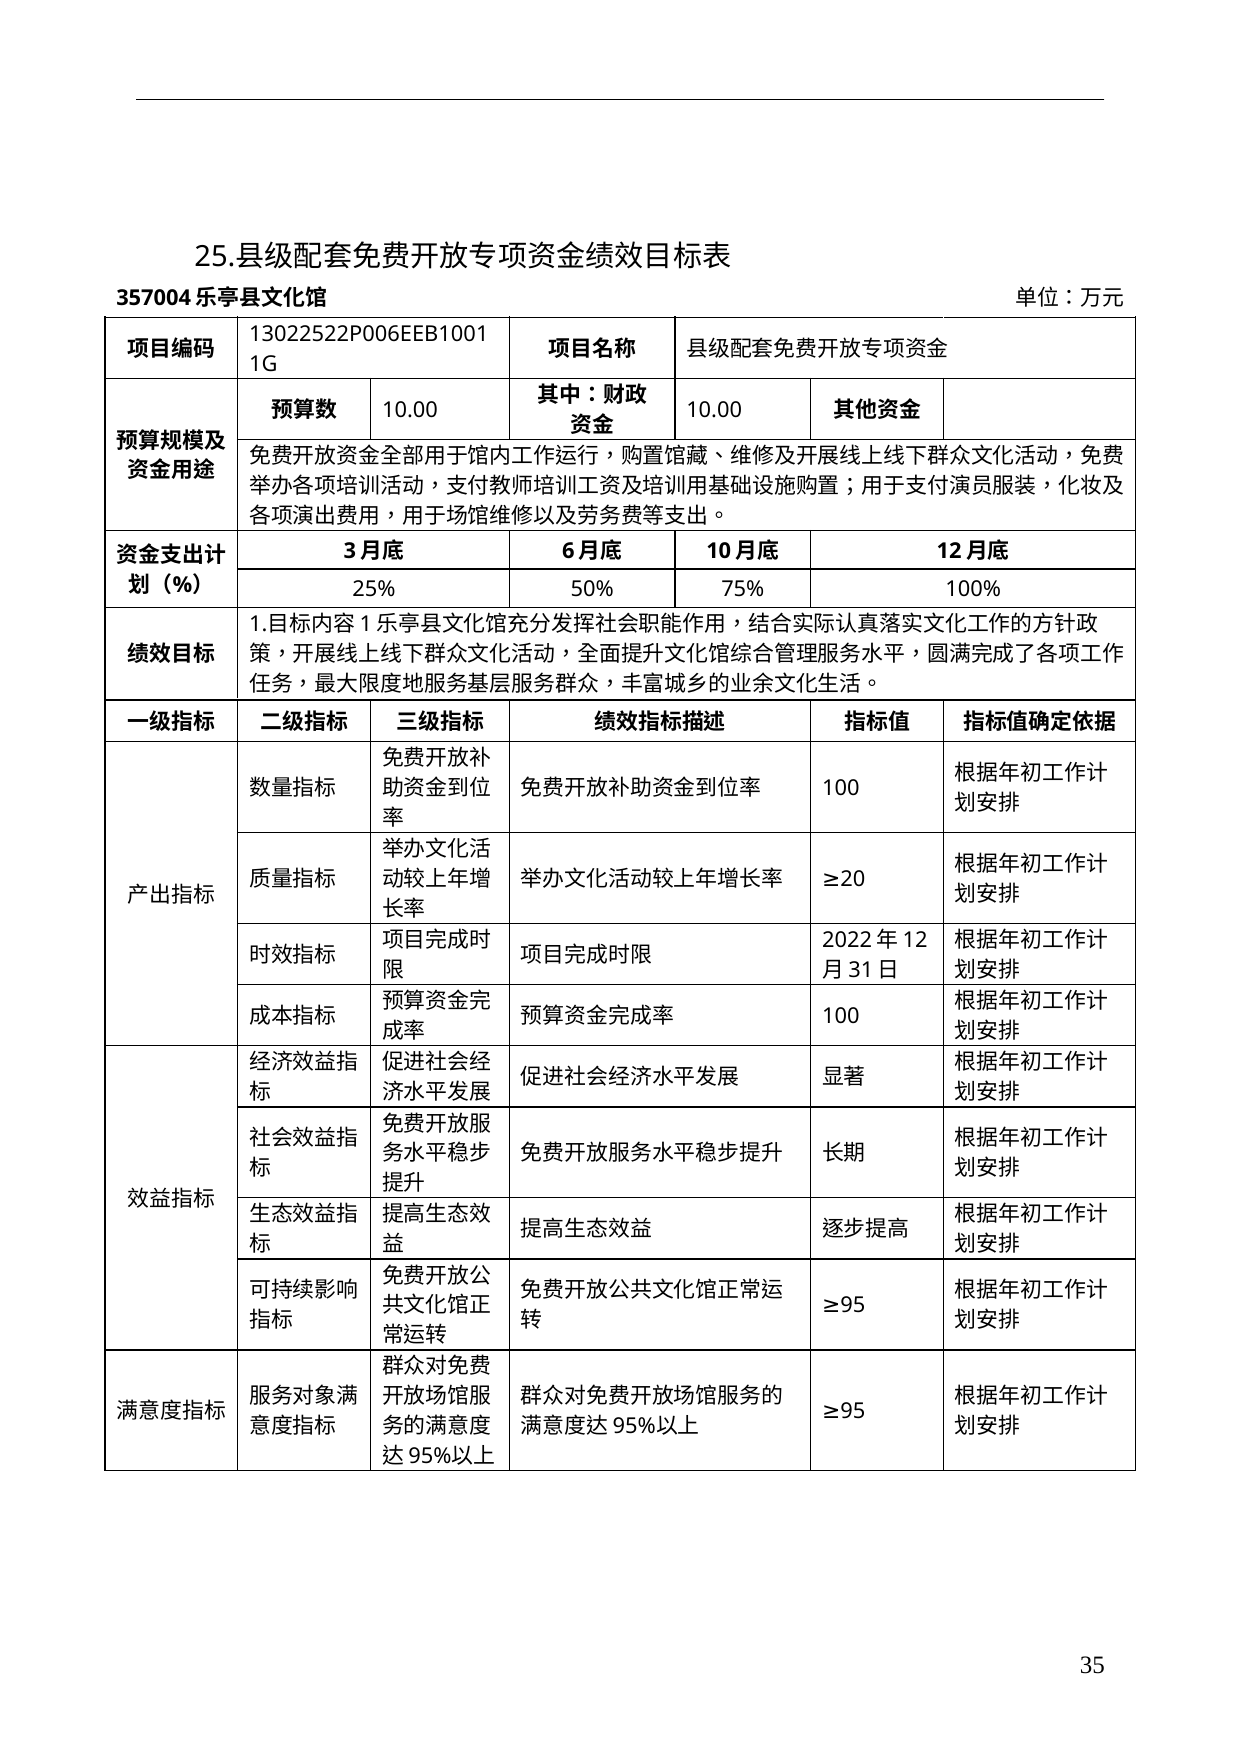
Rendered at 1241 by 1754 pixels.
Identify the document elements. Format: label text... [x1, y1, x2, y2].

table_header 二级指标 [238, 701, 370, 741]
table_cell 举办文化活动较上年增长率 [371, 833, 509, 922]
table_cell 10月底 [676, 531, 810, 568]
table_cell 质量指标 [238, 833, 370, 922]
table_cell 服务对象满意度指标 [238, 1351, 370, 1470]
table_cell 数量指标 [238, 742, 370, 832]
table_cell 预算资金完成率 [510, 985, 810, 1045]
table_cell 项目完成时限 [510, 924, 810, 984]
table_cell ≥95 [811, 1260, 943, 1349]
table_cell 促进社会经济水平发展 [510, 1046, 810, 1106]
table_cell 满意度指标 [106, 1351, 237, 1470]
table_header 单位：万元 [944, 277, 1135, 316]
table_cell 生态效益指标 [238, 1198, 370, 1258]
table_cell 根据年初工作计划安排 [944, 985, 1135, 1045]
table_cell 根据年初工作计划安排 [944, 742, 1135, 832]
table_cell 根据年初工作计划安排 [944, 1351, 1135, 1470]
table_cell 根据年初工作计划安排 [944, 1198, 1135, 1258]
table_cell 资金支出计划（%） [106, 531, 237, 607]
table_cell 其中：财政 资金 [510, 379, 674, 439]
table_cell 根据年初工作计划安排 [944, 1260, 1135, 1349]
table_cell 1.目标内容1乐亭县文化馆充分发挥社会职能作用，结合实际认真落实文化工作的方针政策，开展线上线下群众文化活动，全面提升文化馆综合管理服务水平，圆满完成了各项工作任务，最大限度地服务基层服务群众，丰富城乡的业余文化生活。 [238, 608, 1135, 697]
table_header 指标值确定依据 [944, 701, 1135, 741]
table_cell 100% [811, 570, 1135, 607]
table_cell 25% [238, 570, 509, 607]
table_cell 效益指标 [106, 1046, 237, 1349]
table_cell 群众对免费开放场馆服务的满意度达95%以上 [371, 1351, 509, 1470]
table_cell 促进社会经济水平发展 [371, 1046, 509, 1106]
text 25.县级配套免费开放专项资金绩效目标表 [136, 235, 1104, 275]
table_cell 项目完成时限 [371, 924, 509, 984]
table_cell 经济效益指标 [238, 1046, 370, 1106]
table_cell 3月底 [238, 531, 509, 568]
table_cell 预算数 [238, 379, 370, 439]
table_cell 100 [811, 985, 943, 1045]
table_cell 2022年12月31日 [811, 924, 943, 984]
table_header 绩效指标描述 [510, 701, 810, 741]
table_cell 免费开放资金全部用于馆内工作运行，购置馆藏、维修及开展线上线下群众文化活动，免费举办各项培训活动，支付教师培训工资及培训用基础设施购置；用于支付演员服装，化妆及各项演出费用，用于场馆维修以及劳务费等支出。 [238, 440, 1135, 530]
table_cell 50% [510, 570, 674, 607]
table_cell 75% [676, 570, 810, 607]
table_cell 其他资金 [811, 379, 943, 439]
table_cell 成本指标 [238, 985, 370, 1045]
table_cell 免费开放公共文化馆正常运转 [510, 1260, 810, 1349]
table_cell 免费开放服务水平稳步提升 [510, 1108, 810, 1197]
table_cell [944, 379, 1135, 439]
table_cell 10.00 [676, 379, 810, 439]
table_cell 项目名称 [510, 318, 674, 378]
table_cell 可持续影响指标 [238, 1260, 370, 1349]
table_cell 12月底 [811, 531, 1135, 568]
table_cell 逐步提高 [811, 1198, 943, 1258]
table_cell 提高生态效益 [510, 1198, 810, 1258]
table_cell 项目编码 [106, 318, 237, 378]
table_cell 绩效目标 [106, 608, 237, 697]
table_cell 预算规模及资金用途 [106, 379, 237, 530]
table_cell 10.00 [371, 379, 509, 439]
table_cell 长期 [811, 1108, 943, 1197]
table_cell 根据年初工作计划安排 [944, 1046, 1135, 1106]
table_cell 免费开放服务水平稳步提升 [371, 1108, 509, 1197]
table_cell 产出指标 [106, 742, 237, 1045]
table_header 一级指标 [106, 701, 237, 741]
table_cell 根据年初工作计划安排 [944, 924, 1135, 984]
table_cell 社会效益指标 [238, 1108, 370, 1197]
table_header 指标值 [811, 701, 943, 741]
table_cell 根据年初工作计划安排 [944, 1108, 1135, 1197]
table_cell 免费开放公共文化馆正常运转 [371, 1260, 509, 1349]
table_cell 显著 [811, 1046, 943, 1106]
table_cell 免费开放补助资金到位率 [510, 742, 810, 832]
table_cell 预算资金完成率 [371, 985, 509, 1045]
table_cell 13022522P006EEB10011G [238, 318, 509, 378]
table_cell 举办文化活动较上年增长率 [510, 833, 810, 922]
table_cell 根据年初工作计划安排 [944, 833, 1135, 922]
table_cell 免费开放补助资金到位率 [371, 742, 509, 832]
table_cell ≥20 [811, 833, 943, 922]
table_header 三级指标 [371, 701, 509, 741]
table_cell ≥95 [811, 1351, 943, 1470]
table_header 357004乐亭县文化馆 [106, 277, 943, 316]
table_cell 时效指标 [238, 924, 370, 984]
table_cell 6月底 [510, 531, 674, 568]
table_cell 提高生态效益 [371, 1198, 509, 1258]
table_cell 县级配套免费开放专项资金 [676, 318, 1135, 378]
table_cell 群众对免费开放场馆服务的满意度达95%以上 [510, 1351, 810, 1470]
table_cell 100 [811, 742, 943, 832]
